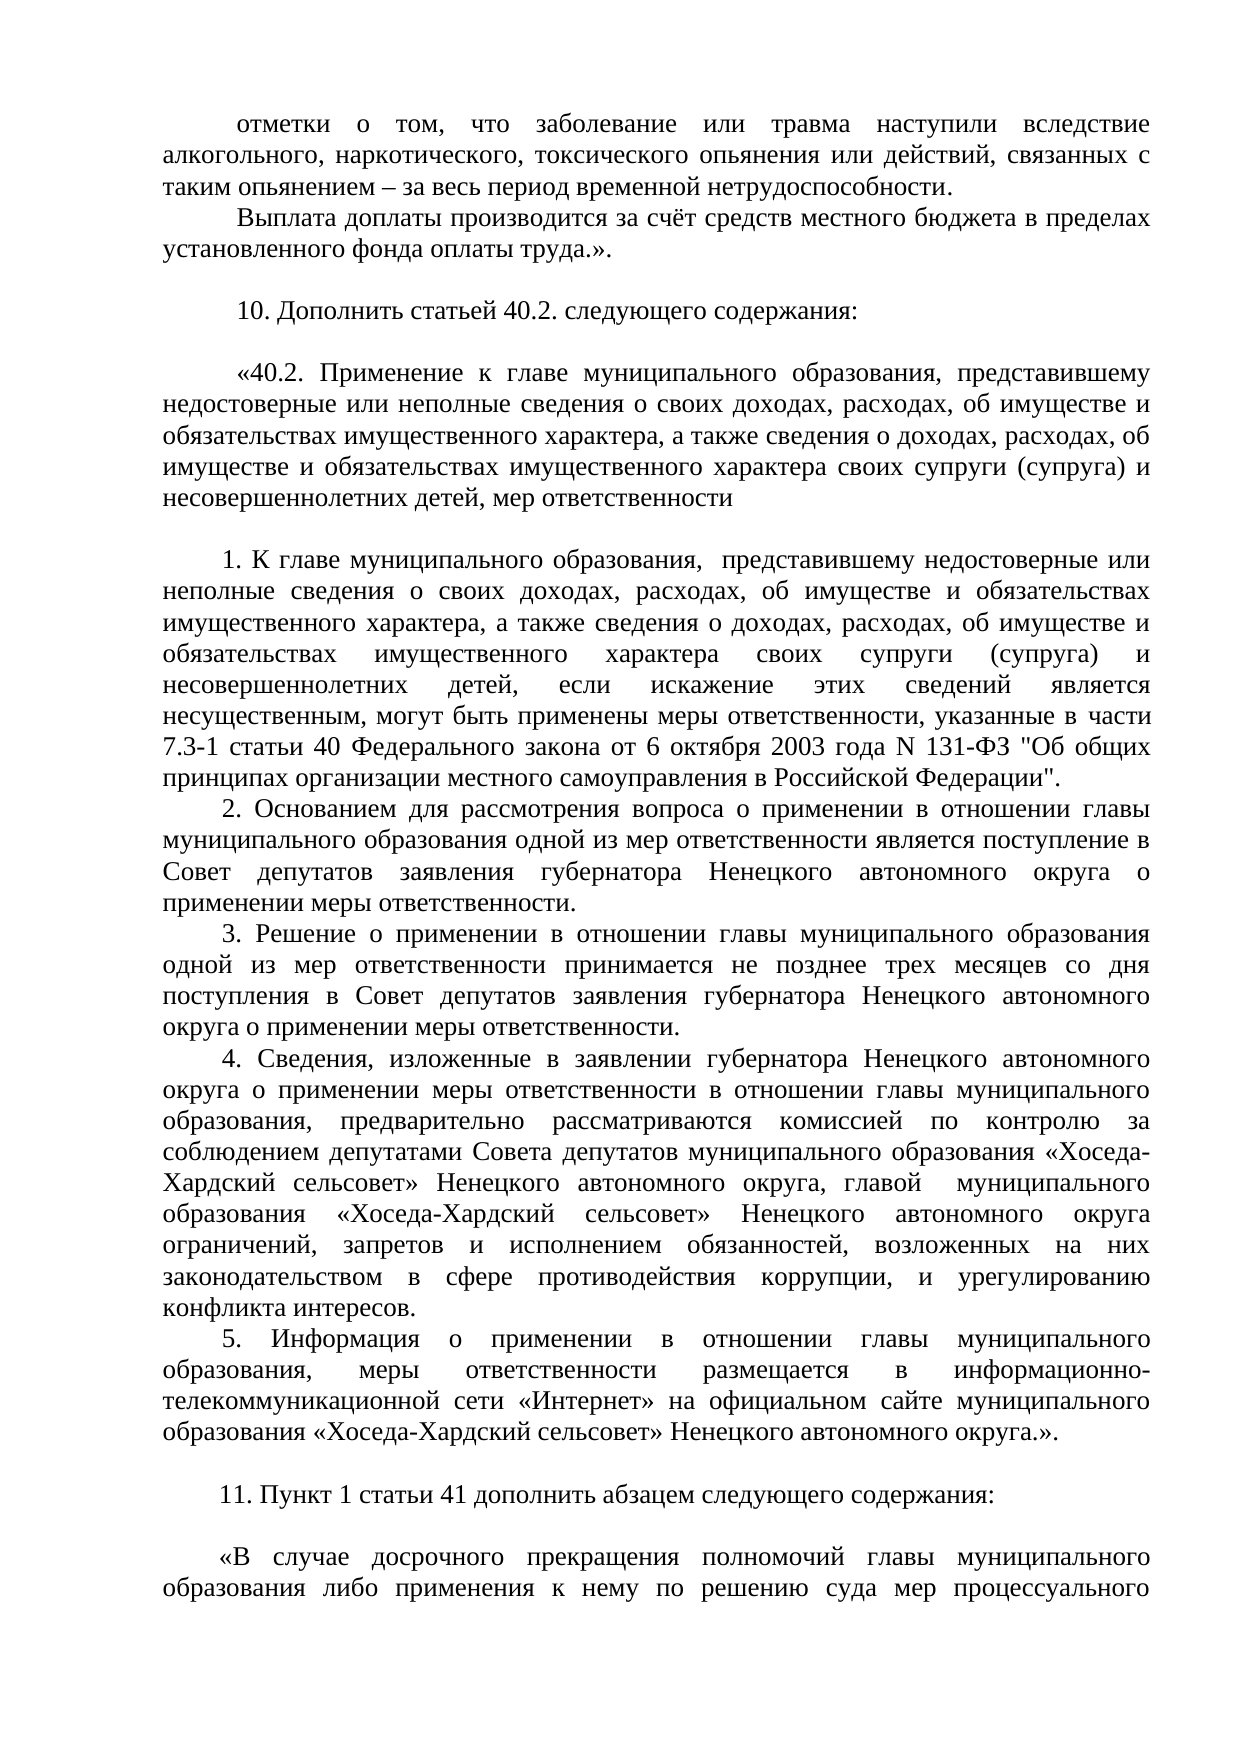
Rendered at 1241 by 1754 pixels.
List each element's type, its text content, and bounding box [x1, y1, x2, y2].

text 4. Сведения, изложенные в заявлении губернатора Ненецкого автономного округа о применении меры ответственности в отношении главы муниципального образования, предварительно рассматриваются комиссией по контролю за соблюдением депутатами Совета депутатов муниципального образования «Хоседа-Хардский сельсовет» Ненецкого автономного округа, главой муниципального образования «Хоседа-Хардский сельсовет» Ненецкого автономного округа ограничений, запретов и исполнением обязанностей, возложенных на них законодательством в сфере противодействия коррупции, и урегулированию конфликта интересов. [162, 1042, 1152, 1322]
text 5. Информация о применении в отношении главы муниципального образования, меры ответственности размещается в информационно-телекоммуникационной сети «Интернет» на официальном сайте муниципального образования «Хоседа-Хардский сельсовет» Ненецкого автономного округа.». [162, 1322, 1152, 1447]
text 11. Пункт 1 статьи 41 дополнить абзацем следующего содержания: [162, 1478, 1152, 1509]
text 3. Решение о применении в отношении главы муниципального образования одной из мер ответственности принимается не позднее трех месяцев со дня поступления в Совет депутатов заявления губернатора Ненецкого автономного округа о применении меры ответственности. [162, 917, 1152, 1042]
text Выплата доплаты производится за счёт средств местного бюджета в пределах установленного фонда оплаты труда.». [162, 201, 1152, 263]
text 10. Дополнить статьей 40.2. следующего содержания: [162, 294, 1152, 325]
text отметки о том, что заболевание или травма наступили вследствие алкогольного, наркотического, токсического опьянения или действий, связанных с таким опьянением – за весь период временной нетрудоспособности. [162, 107, 1152, 201]
text «40.2. Применение к главе муниципального образования, представившему недостоверные или неполные сведения о своих доходах, расходах, об имуществе и обязательствах имущественного характера, а также сведения о доходах, расходах, об имуществе и обязательствах имущественного характера своих супруги (супруга) и несовершеннолетних детей, мер ответственности [162, 356, 1152, 512]
text 2. Основанием для рассмотрения вопроса о применении в отношении главы муниципального образования одной из мер ответственности является поступление в Совет депутатов заявления губернатора Ненецкого автономного округа о применении меры ответственности. [162, 792, 1152, 917]
text 1. К главе муниципального образования, представившему недостоверные или неполные сведения о своих доходах, расходах, об имуществе и обязательствах имущественного характера, а также сведения о доходах, расходах, об имуществе и обязательствах имущественного характера своих супруги (супруга) и несовершеннолетних детей, если искажение этих сведений является несущественным, могут быть применены меры ответственности, указанные в части 7.3-1 статьи 40 Федерального закона от 6 октября 2003 года N 131-ФЗ "Об общих принципах организации местного самоуправления в Российской Федерации". [162, 543, 1152, 792]
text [162, 1540, 1152, 1602]
